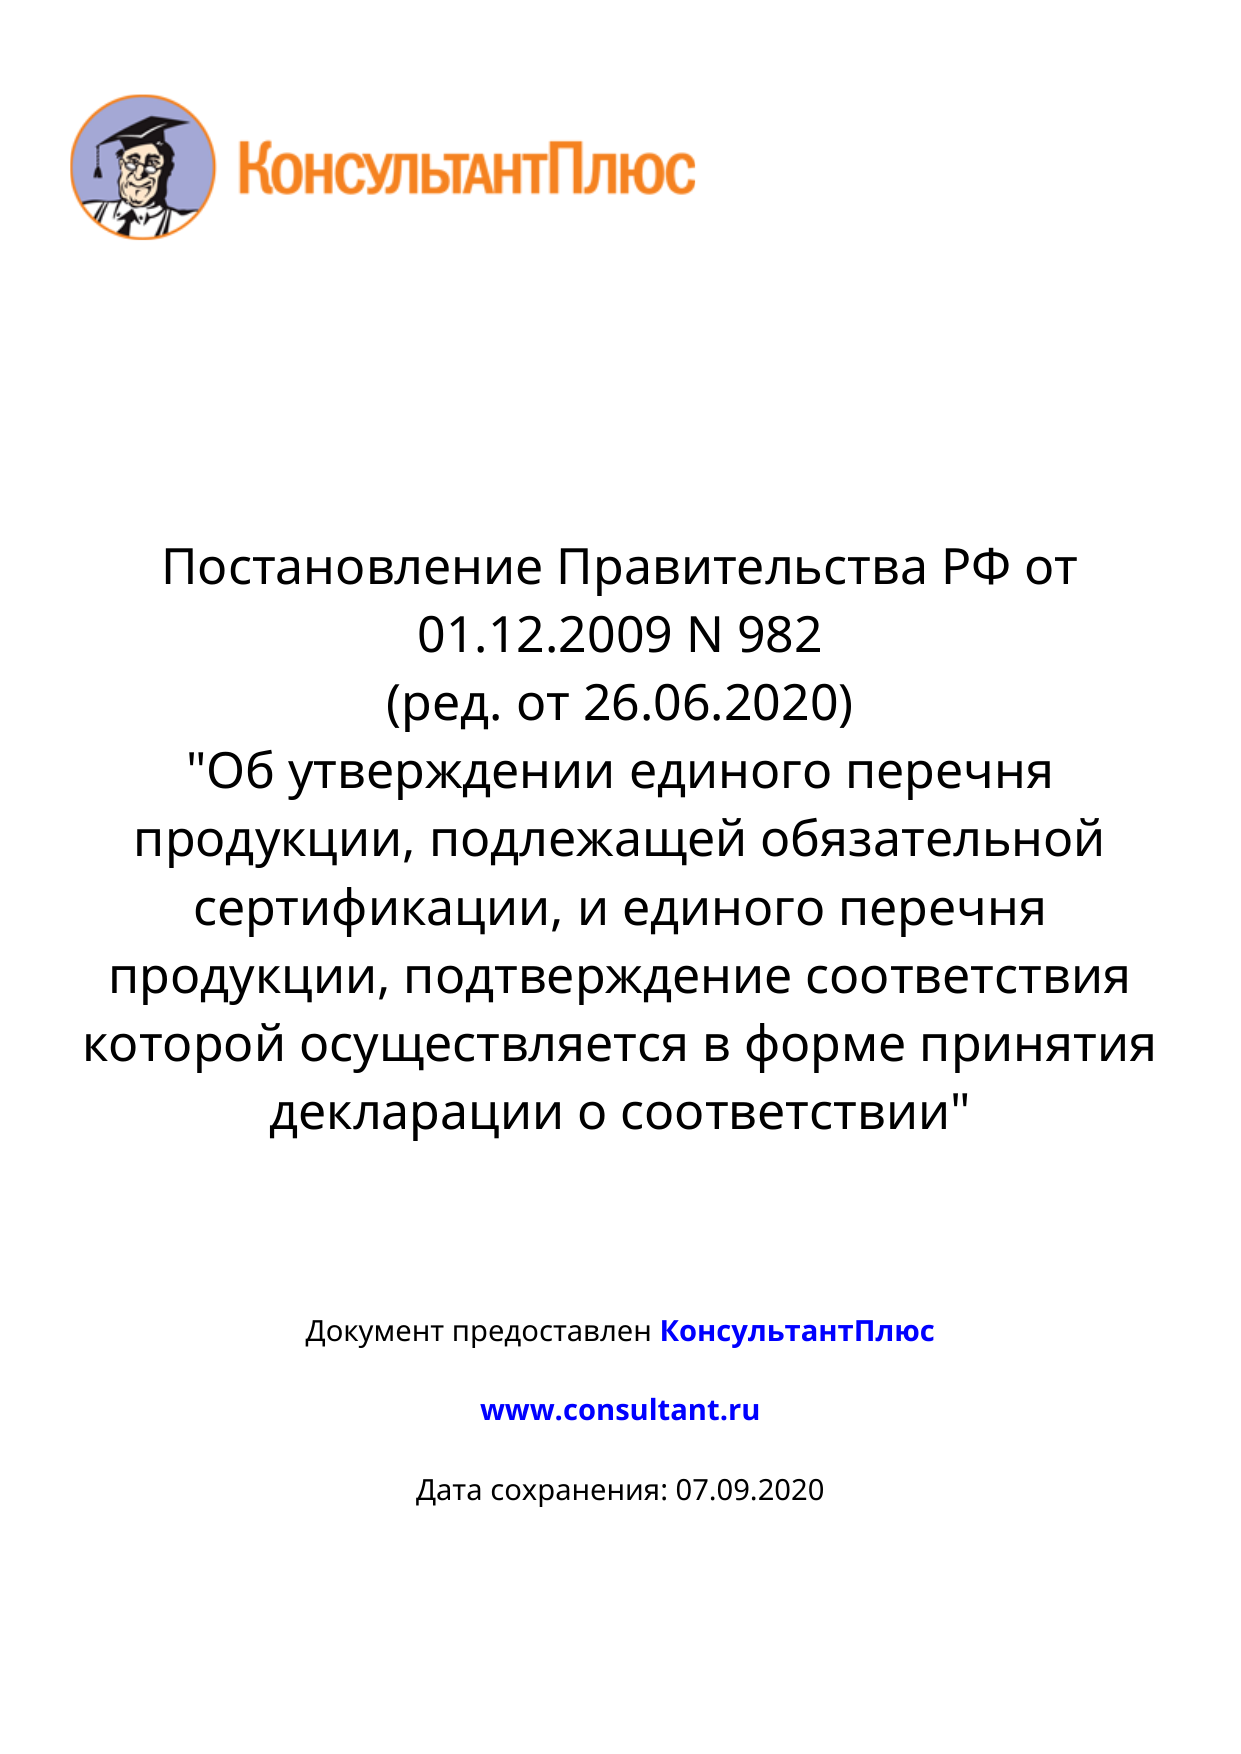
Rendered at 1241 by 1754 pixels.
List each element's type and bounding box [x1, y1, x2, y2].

picture [70, 93, 696, 242]
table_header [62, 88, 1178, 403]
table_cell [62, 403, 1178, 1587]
